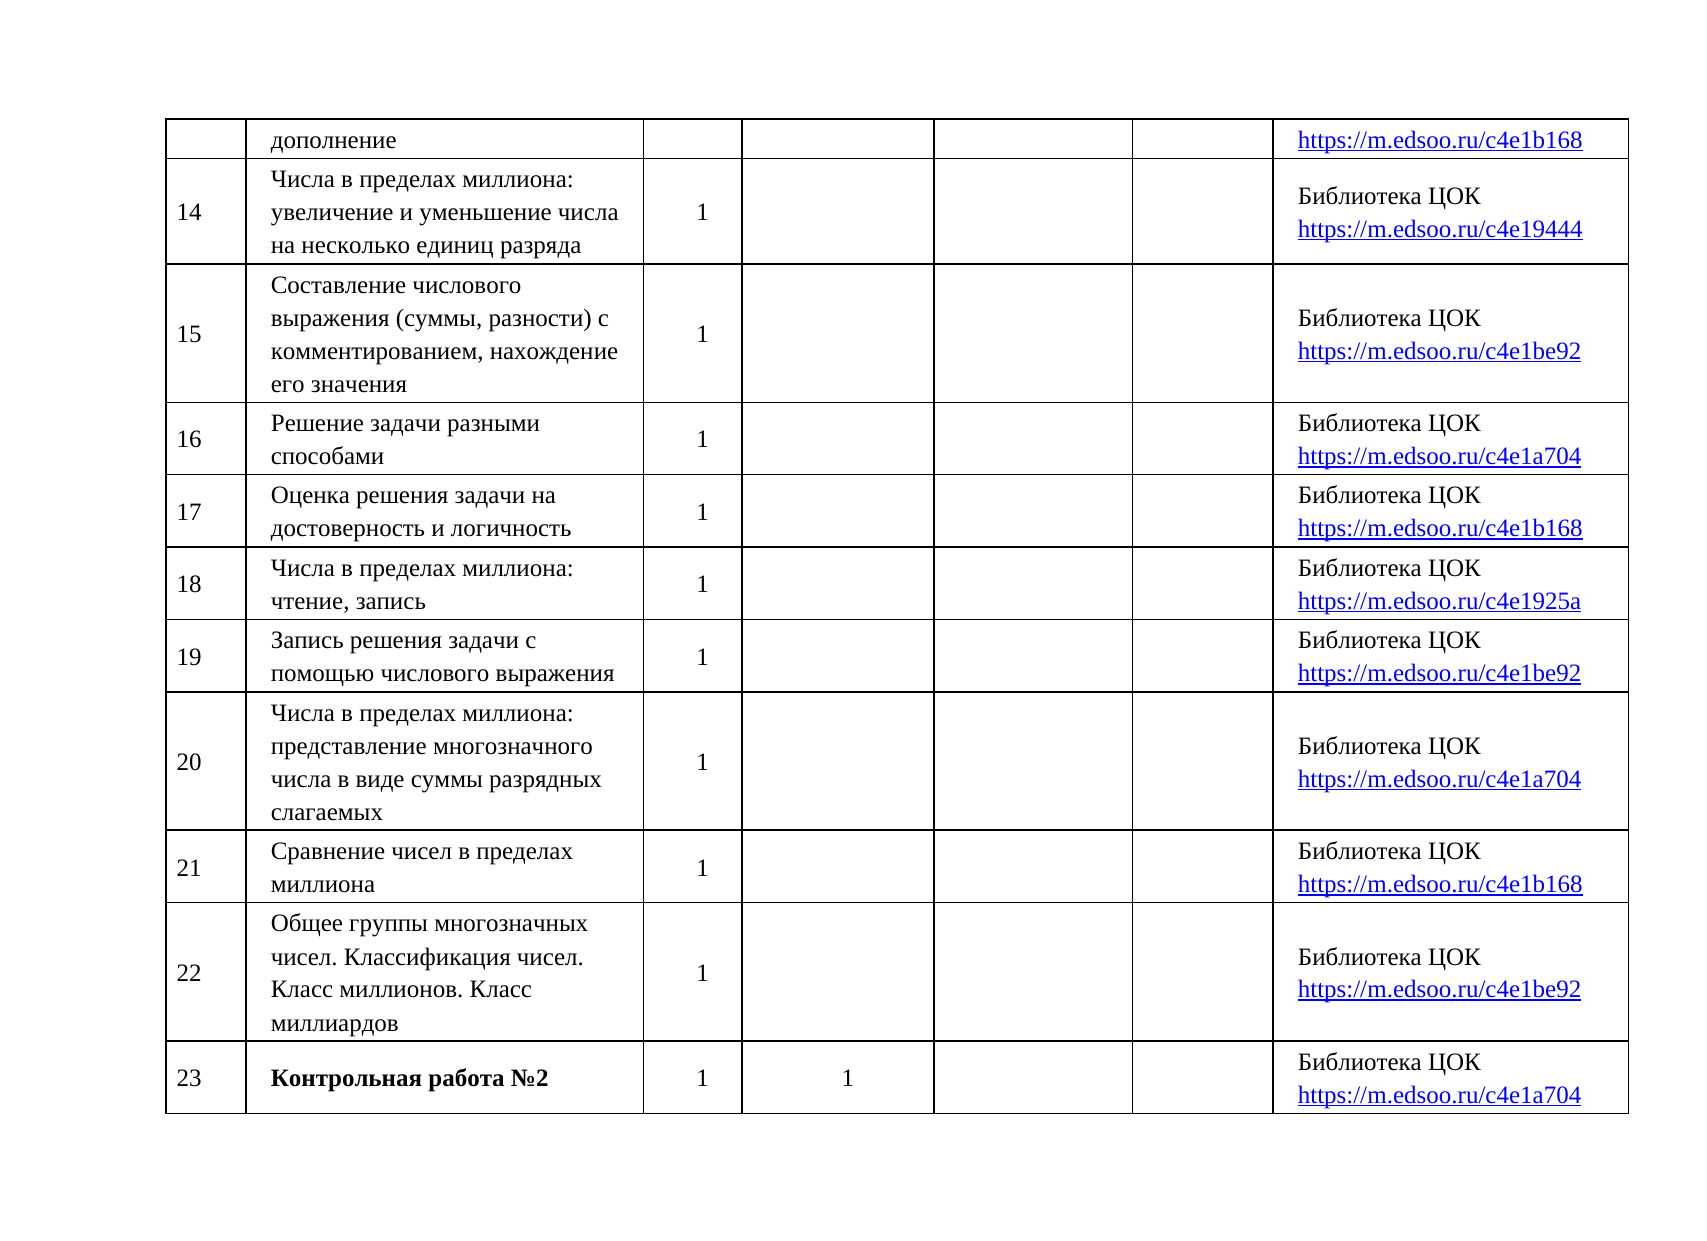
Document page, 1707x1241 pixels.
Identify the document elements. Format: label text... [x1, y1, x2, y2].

table_cell Общее группы многозначных чисел. Классификация чисел. Класс миллионов. Класс миллиардов [247, 903, 643, 1040]
table_cell Библиотека ЦОК https://m.edsoo.ru/c4e1be92 [1274, 620, 1628, 691]
table_cell [1133, 475, 1272, 546]
table_cell [935, 831, 1132, 902]
table_cell 1 [743, 1042, 933, 1113]
table_cell Библиотека ЦОК https://m.edsoo.ru/c4e1be92 [1274, 265, 1628, 401]
table_cell [935, 265, 1132, 401]
table_cell 22 [167, 903, 245, 1040]
table_cell [1133, 903, 1272, 1040]
table_cell [1133, 120, 1272, 157]
table_cell [935, 403, 1132, 474]
table_cell 1 [644, 265, 741, 401]
table_cell Числа в пределах миллиона: увеличение и уменьшение числа на несколько единиц разряда [247, 159, 643, 263]
table_cell Библиотека ЦОК https://m.edsoo.ru/c4e1a704 [1274, 403, 1628, 474]
table_cell [743, 159, 933, 263]
table_cell 15 [167, 265, 245, 401]
table_cell [1133, 265, 1272, 401]
table_cell [935, 159, 1132, 263]
table_cell [935, 548, 1132, 618]
table_cell 21 [167, 831, 245, 902]
table_cell 1 [644, 159, 741, 263]
table_cell Библиотека ЦОК https://m.edsoo.ru/c4e1b168 [1274, 831, 1628, 902]
table_cell 1 [644, 693, 741, 829]
table_cell [935, 693, 1132, 829]
table_cell Библиотека ЦОК https://m.edsoo.ru/c4e1a704 [1274, 1042, 1628, 1113]
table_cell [247, 120, 643, 157]
table_cell [935, 620, 1132, 691]
table_cell 1 [644, 120, 741, 157]
table_cell Библиотека ЦОК https://m.edsoo.ru/c4e19444 [1274, 159, 1628, 263]
table_cell [935, 903, 1132, 1040]
table_cell 20 [167, 693, 245, 829]
table_cell Составление числового выражения (суммы, разности) с комментированием, нахождение его значения [247, 265, 643, 401]
table_cell [1133, 693, 1272, 829]
table_cell [1133, 831, 1272, 902]
table_cell [935, 120, 1132, 157]
table_cell 18 [167, 548, 245, 618]
table_cell 13 [167, 120, 245, 157]
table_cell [1274, 120, 1628, 157]
table_cell [743, 120, 933, 157]
table_cell Библиотека ЦОК https://m.edsoo.ru/c4e1b168 [1274, 475, 1628, 546]
table_cell Контрольная работа №2 [247, 1042, 643, 1113]
table_cell [743, 403, 933, 474]
table_cell [1133, 620, 1272, 691]
table_cell [743, 475, 933, 546]
table_cell [1133, 403, 1272, 474]
table_cell [935, 1042, 1132, 1113]
table_cell 1 [644, 620, 741, 691]
table_cell 17 [167, 475, 245, 546]
table_cell [1133, 159, 1272, 263]
table_cell [743, 620, 933, 691]
table_cell 19 [167, 620, 245, 691]
table_cell Сравнение чисел в пределах миллиона [247, 831, 643, 902]
table_cell 23 [167, 1042, 245, 1113]
table_cell [743, 903, 933, 1040]
table_cell 16 [167, 403, 245, 474]
table_cell 1 [644, 403, 741, 474]
table_cell 1 [644, 831, 741, 902]
table_cell Числа в пределах миллиона: чтение, запись [247, 548, 643, 618]
table_cell 1 [644, 903, 741, 1040]
table_cell Оценка решения задачи на достоверность и логичность [247, 475, 643, 546]
table_cell Числа в пределах миллиона: представление многозначного числа в виде суммы разрядных слагаемых [247, 693, 643, 829]
table_cell 1 [644, 1042, 741, 1113]
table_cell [1274, 903, 1628, 1040]
table_cell Решение задачи разными способами [247, 403, 643, 474]
table_cell [1133, 548, 1272, 618]
table_cell [743, 548, 933, 618]
table_cell Библиотека ЦОК https://m.edsoo.ru/c4e1925a [1274, 548, 1628, 618]
table_cell 14 [167, 159, 245, 263]
table_cell [743, 831, 933, 902]
table_cell [743, 693, 933, 829]
table_cell 1 [644, 548, 741, 618]
table_cell [743, 265, 933, 401]
table_cell Библиотека ЦОК https://m.edsoo.ru/c4e1a704 [1274, 693, 1628, 829]
table_cell [935, 475, 1132, 546]
table_cell [1133, 1042, 1272, 1113]
table_cell 1 [644, 475, 741, 546]
table_cell Запись решения задачи с помощью числового выражения [247, 620, 643, 691]
